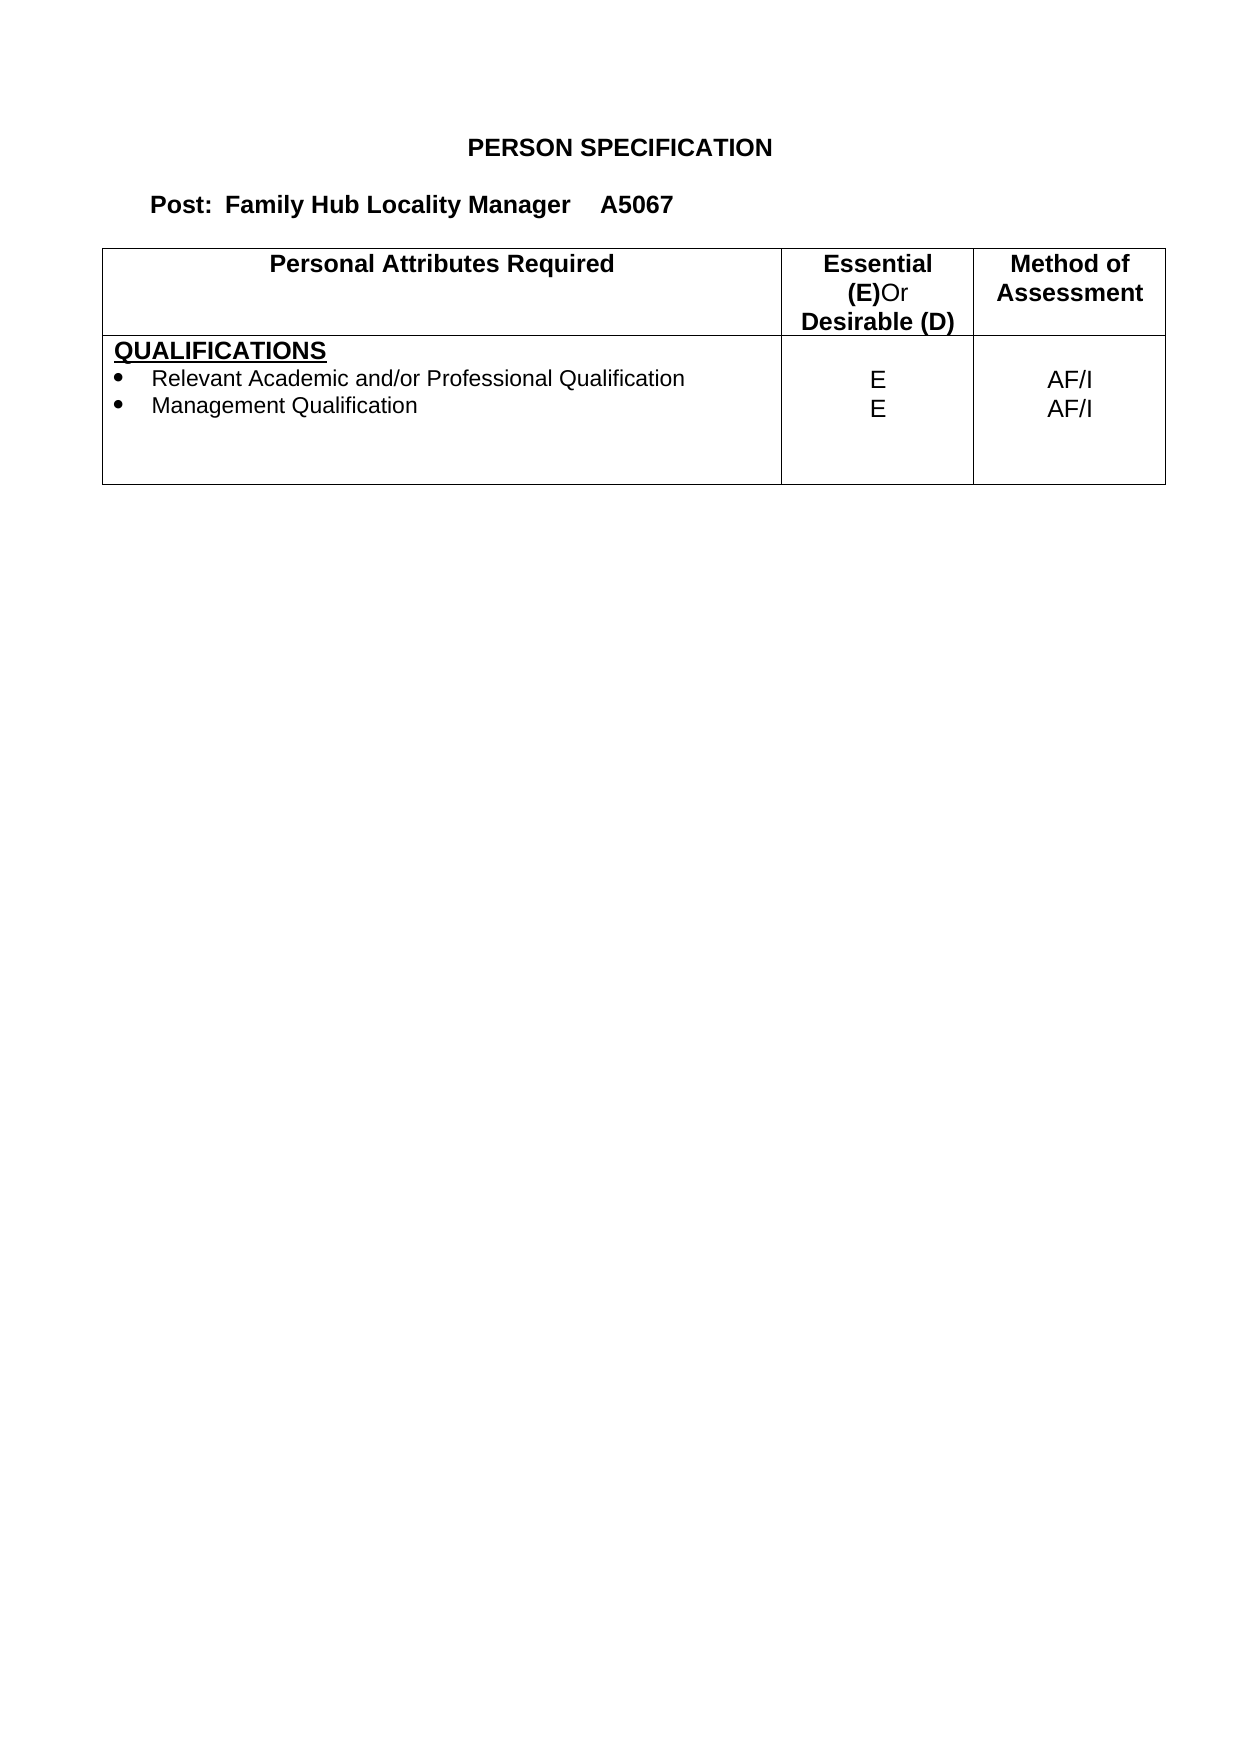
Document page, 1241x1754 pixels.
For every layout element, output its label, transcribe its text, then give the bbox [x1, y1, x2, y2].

table_header Personal Attributes Required [103, 249, 781, 335]
table_cell E E [782, 336, 973, 483]
table_header Essential (E)Or Desirable (D) [782, 249, 973, 335]
text Post: Family Hub Locality Manager A5067 [150, 190, 1090, 219]
text PERSON SPECIFICATION [150, 133, 1090, 162]
table_cell AF/I AF/I [974, 336, 1165, 483]
table_cell QUALIFICATIONS Relevant Academic and/or Professional Qualification Management Qualification [103, 336, 781, 483]
table_header Method of Assessment [974, 249, 1165, 335]
